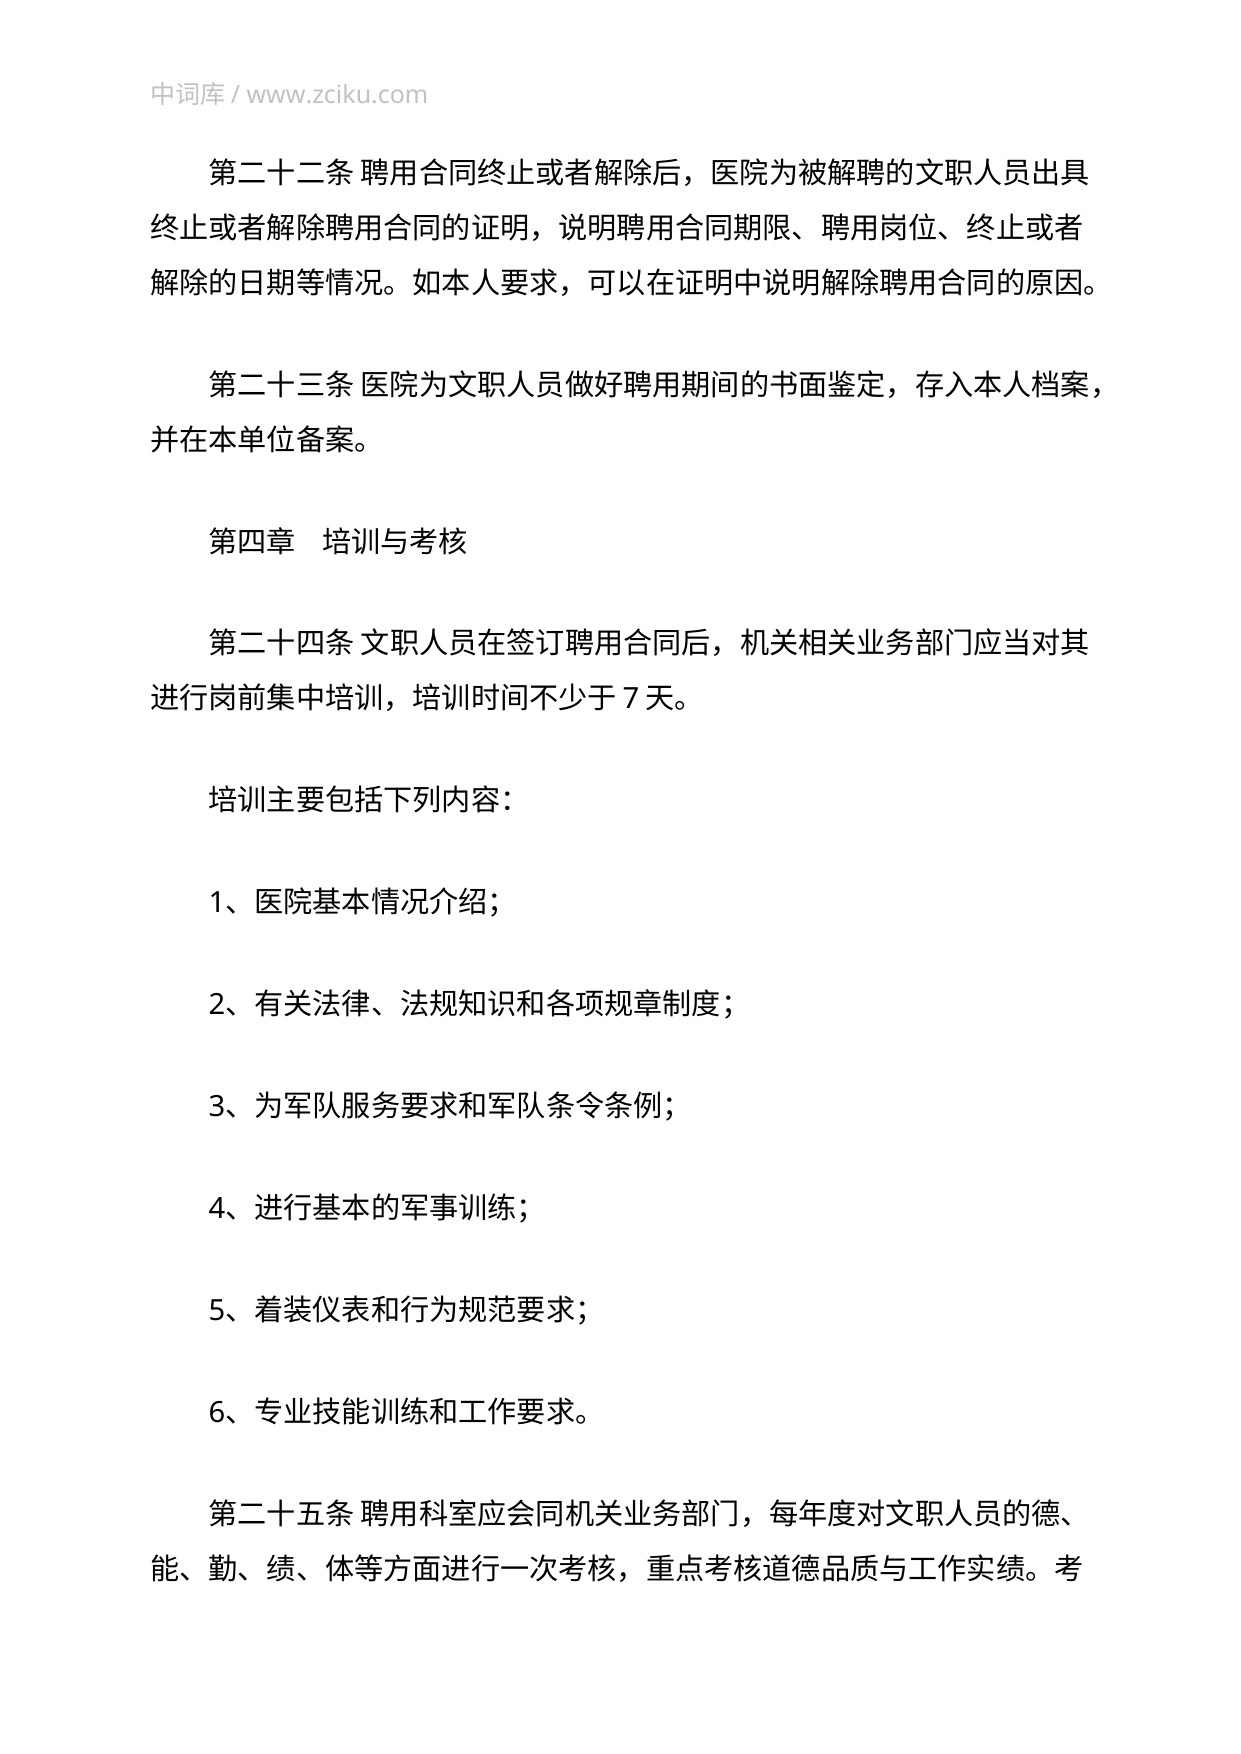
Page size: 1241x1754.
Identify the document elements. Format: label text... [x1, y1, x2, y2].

text 第二十二条 聘用合同终止或者解除后，医院为被解聘的文职人员出具终止或者解除聘用合同的证明，说明聘用合同期限、聘用岗位、终止或者解除的日期等情况。如本人要求，可以在证明中说明解除聘用合同的原因。 [150, 150, 1090, 302]
text 1、医院基本情况介绍； [150, 879, 1090, 921]
text 6、专业技能训练和工作要求。 [150, 1388, 1090, 1431]
text 培训主要包括下列内容： [150, 777, 1090, 819]
text 第二十四条 文职人员在签订聘用合同后，机关相关业务部门应当对其进行岗前集中培训，培训时间不少于7天。 [150, 620, 1090, 717]
text 4、进行基本的军事训练； [150, 1184, 1090, 1227]
text 2、有关法律、法规知识和各项规章制度； [150, 981, 1090, 1023]
text 第四章 培训与考核 [150, 518, 1090, 561]
text 第二十三条 医院为文职人员做好聘用期间的书面鉴定，存入本人档案，并在本单位备案。 [150, 362, 1090, 459]
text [150, 1491, 1090, 1588]
text 5、着装仪表和行为规范要求； [150, 1287, 1090, 1329]
text 3、为军队服务要求和军队条令条例； [150, 1083, 1090, 1125]
